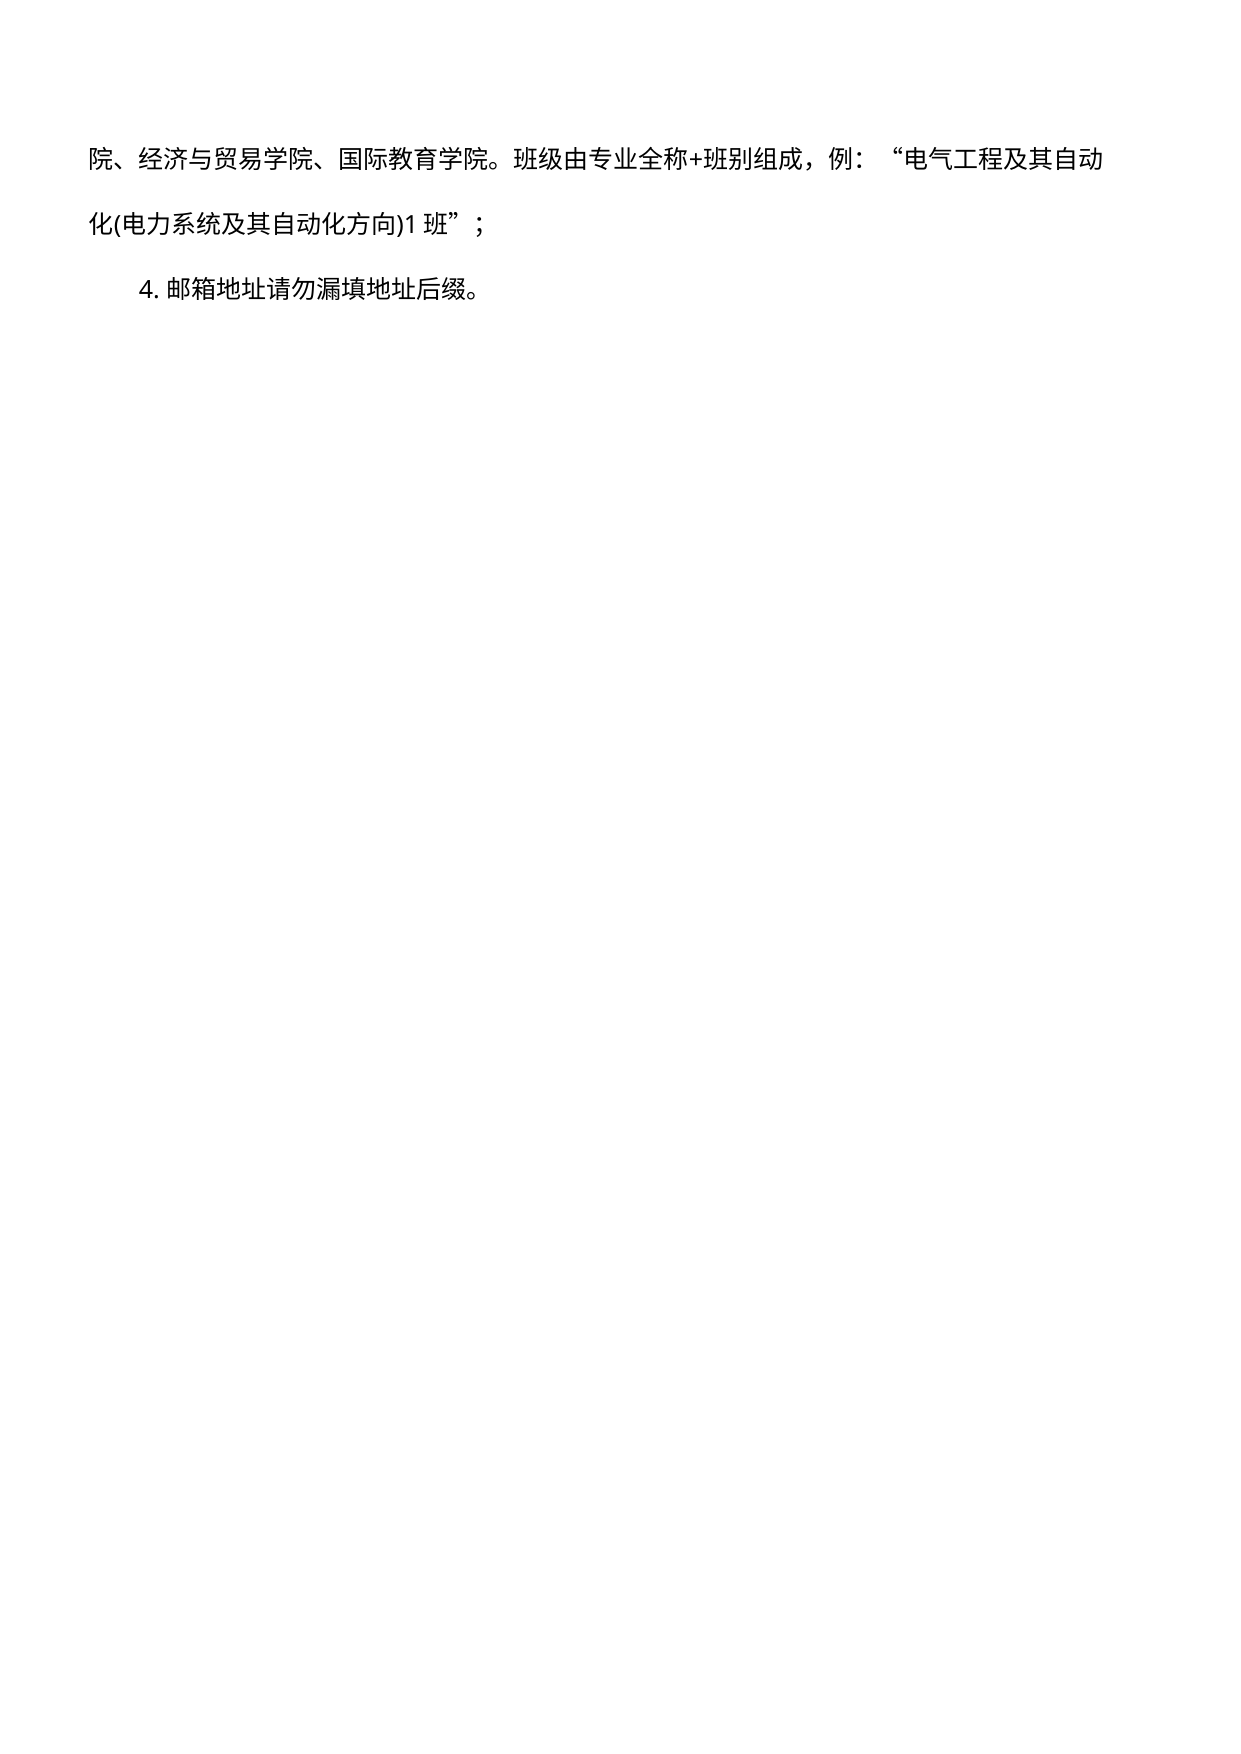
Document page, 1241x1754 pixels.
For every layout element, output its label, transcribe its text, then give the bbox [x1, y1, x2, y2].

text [89, 125, 1107, 255]
text 4. 邮箱地址请勿漏填地址后缀。 [89, 255, 1107, 320]
